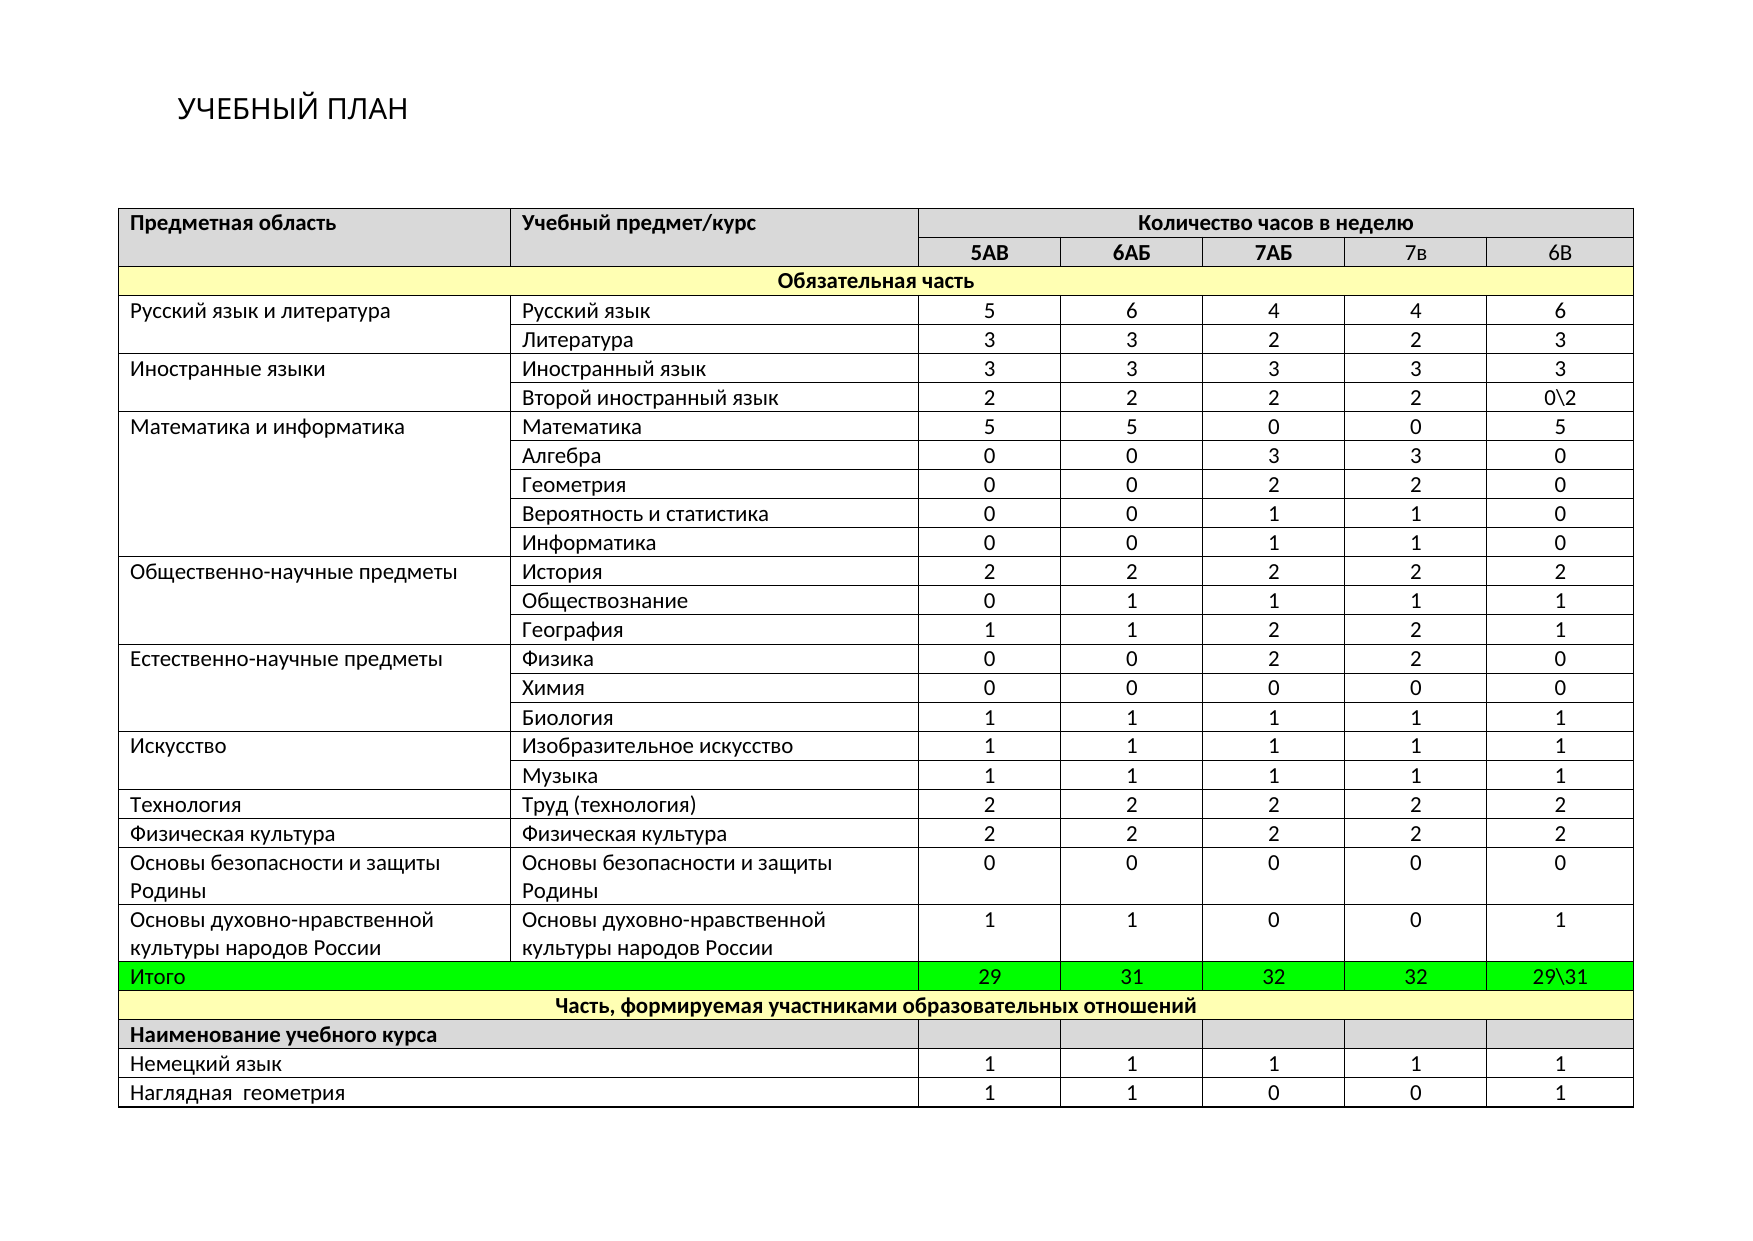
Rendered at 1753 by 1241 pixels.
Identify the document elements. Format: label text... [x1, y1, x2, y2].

table_cell 2 [1061, 819, 1202, 847]
table_cell 1 [1345, 1049, 1486, 1077]
table_cell Технология [119, 790, 510, 818]
table_cell Искусство [119, 732, 510, 789]
table_cell Литература [511, 325, 918, 353]
table_cell 2 [1061, 557, 1202, 585]
table_cell 3 [1487, 354, 1633, 382]
table_cell Естественно-научные предметы [119, 645, 510, 731]
table_cell 2 [1487, 819, 1633, 847]
table_cell 0 [1345, 905, 1486, 961]
table_cell 0 [1487, 674, 1633, 702]
table_cell 2 [919, 790, 1060, 818]
table_cell 29\31 [1487, 962, 1633, 990]
table_cell 1 [1203, 586, 1344, 614]
table_cell 0 [1487, 848, 1633, 904]
table_cell 1 [1345, 586, 1486, 614]
table_cell 1 [1487, 586, 1633, 614]
table_cell 3 [1203, 354, 1344, 382]
table_cell Физическая культура [511, 819, 918, 847]
table_cell 1 [1203, 732, 1344, 760]
table_cell 1 [1487, 1049, 1633, 1077]
table_cell 4 [1203, 296, 1344, 324]
table_cell 1 [1203, 528, 1344, 556]
table_cell 6 [1487, 296, 1633, 324]
table_cell 2 [1203, 557, 1344, 585]
table_cell 1 [1345, 761, 1486, 789]
table_cell 3 [1487, 325, 1633, 353]
text УЧЕБНЫЙ ПЛАН [118, 88, 1634, 128]
table_cell Изобразительное искусство [511, 732, 918, 760]
table_cell 7в [1345, 238, 1486, 266]
table_cell Математика и информатика [119, 412, 510, 556]
table_cell 1 [919, 1049, 1060, 1077]
table_cell Музыка [511, 761, 918, 789]
table_cell 5 [919, 412, 1060, 440]
table_cell [919, 1020, 1060, 1048]
table_cell [1487, 1020, 1633, 1048]
table_cell 0 [1203, 905, 1344, 961]
table_cell 0 [1061, 528, 1202, 556]
table_cell 1 [1487, 615, 1633, 643]
table_cell 1 [1203, 499, 1344, 527]
table_cell 1 [1487, 761, 1633, 789]
table_cell 3 [1345, 354, 1486, 382]
table_cell 0 [1061, 441, 1202, 469]
table_cell 1 [919, 732, 1060, 760]
table_cell Обязательная часть [119, 267, 1633, 295]
table_cell 32 [1203, 962, 1344, 990]
table_cell Труд (технология) [511, 790, 918, 818]
table_cell 1 [1345, 499, 1486, 527]
table_cell 2 [1203, 470, 1344, 498]
table_cell 1 [1345, 703, 1486, 731]
table_cell 2 [1345, 470, 1486, 498]
table_cell 1 [1345, 528, 1486, 556]
table_cell 2 [1345, 790, 1486, 818]
table_cell 0 [919, 441, 1060, 469]
table_cell 1 [919, 615, 1060, 643]
table_cell 0 [1487, 441, 1633, 469]
table_cell 2 [919, 383, 1060, 411]
table_cell 2 [1345, 557, 1486, 585]
table_cell 0 [1345, 412, 1486, 440]
table_cell 31 [1061, 962, 1202, 990]
table_cell 0 [1345, 848, 1486, 904]
table_cell Физическая культура [119, 819, 510, 847]
table_cell 2 [1345, 615, 1486, 643]
table_cell 3 [1061, 354, 1202, 382]
table_cell 1 [1061, 1049, 1202, 1077]
table_cell 2 [1345, 645, 1486, 672]
table_cell Основы духовно-нравственной культуры народов России [511, 905, 918, 961]
table_cell 1 [1345, 732, 1486, 760]
table_cell Иностранный язык [511, 354, 918, 382]
table_cell 3 [1203, 441, 1344, 469]
table_cell Вероятность и статистика [511, 499, 918, 527]
table_cell Физика [511, 645, 918, 672]
table_cell 0 [1061, 499, 1202, 527]
table_cell Наименование учебного курса [119, 1020, 918, 1048]
table_cell 1 [1061, 732, 1202, 760]
table_cell 2 [1203, 615, 1344, 643]
table_cell 0 [1487, 645, 1633, 672]
table_cell 0 [919, 645, 1060, 672]
table_cell 0 [919, 848, 1060, 904]
table_cell 1 [1061, 615, 1202, 643]
table_cell 1 [1061, 905, 1202, 961]
table_cell 2 [1345, 325, 1486, 353]
table_cell Основы духовно-нравственной культуры народов России [119, 905, 510, 961]
table_cell 0 [919, 528, 1060, 556]
table_cell 1 [1061, 761, 1202, 789]
table_cell 2 [1487, 790, 1633, 818]
table_cell 6В [1487, 238, 1633, 266]
table_cell 32 [1345, 962, 1486, 990]
table_cell 0 [1487, 528, 1633, 556]
table_cell Второй иностранный язык [511, 383, 918, 411]
table_cell История [511, 557, 918, 585]
table_cell Геометрия [511, 470, 918, 498]
table_cell 0 [919, 674, 1060, 702]
table_cell 0 [919, 470, 1060, 498]
table_cell 1 [1487, 732, 1633, 760]
table_cell География [511, 615, 918, 643]
table_cell 0 [1203, 848, 1344, 904]
table_cell 3 [1061, 325, 1202, 353]
table_cell Химия [511, 674, 918, 702]
table_cell Часть, формируемая участниками образовательных отношений [119, 991, 1633, 1019]
table_cell 2 [1203, 325, 1344, 353]
table_cell 3 [1345, 441, 1486, 469]
table_cell 7АБ [1203, 238, 1344, 266]
table_cell 1 [1487, 1078, 1633, 1106]
table_cell Основы безопасности и защиты Родины [119, 848, 510, 904]
table_cell 1 [919, 703, 1060, 731]
table_cell 2 [1061, 790, 1202, 818]
table_cell 5 [1061, 412, 1202, 440]
table_cell 4 [1345, 296, 1486, 324]
table_cell [1061, 1020, 1202, 1048]
table_cell 1 [919, 761, 1060, 789]
table_cell [1345, 1020, 1486, 1048]
table_cell 0 [1061, 848, 1202, 904]
table_cell 3 [919, 325, 1060, 353]
table_cell 2 [1487, 557, 1633, 585]
table_cell 2 [1061, 383, 1202, 411]
table_cell Обществознание [511, 586, 918, 614]
table_cell 0 [1345, 1078, 1486, 1106]
table_cell 2 [1345, 383, 1486, 411]
table_cell 29 [919, 962, 1060, 990]
table_cell Наглядная геометрия [119, 1078, 918, 1106]
table_cell 1 [1487, 703, 1633, 731]
table_cell 5 [919, 296, 1060, 324]
table_cell Русский язык [511, 296, 918, 324]
table_cell Русский язык и литература [119, 296, 510, 353]
table_cell 2 [1203, 645, 1344, 672]
table_cell Алгебра [511, 441, 918, 469]
table_cell 1 [1061, 586, 1202, 614]
table_header Учебный предмет/курс [511, 209, 918, 266]
table_header Предметная область [119, 209, 510, 266]
table_cell 0 [1061, 470, 1202, 498]
table_cell 1 [1487, 905, 1633, 961]
table_cell Немецкий язык [119, 1049, 918, 1077]
table_cell 5АВ [919, 238, 1060, 266]
table_cell 0\2 [1487, 383, 1633, 411]
table_cell Итого [119, 962, 918, 990]
table_cell 1 [1061, 703, 1202, 731]
table_cell 2 [1203, 383, 1344, 411]
table_cell 1 [1203, 703, 1344, 731]
table_cell Математика [511, 412, 918, 440]
table_cell 3 [919, 354, 1060, 382]
table_cell 0 [1203, 674, 1344, 702]
table_cell 0 [1487, 499, 1633, 527]
table_cell 1 [1061, 1078, 1202, 1106]
table_cell 5 [1487, 412, 1633, 440]
table_cell 0 [1203, 412, 1344, 440]
table_cell [1203, 1020, 1344, 1048]
table_cell 1 [1203, 761, 1344, 789]
table_cell 1 [1203, 1049, 1344, 1077]
table_cell 0 [1061, 645, 1202, 672]
table_cell 2 [919, 557, 1060, 585]
table_cell 6АБ [1061, 238, 1202, 266]
table_cell 0 [1487, 470, 1633, 498]
table_cell 2 [1203, 790, 1344, 818]
table_header Количество часов в неделю [919, 209, 1633, 237]
table_cell 1 [919, 905, 1060, 961]
table_cell 0 [1203, 1078, 1344, 1106]
table_cell 0 [919, 586, 1060, 614]
table_cell Основы безопасности и защиты Родины [511, 848, 918, 904]
table_cell 0 [1345, 674, 1486, 702]
table_cell 6 [1061, 296, 1202, 324]
table_cell 2 [1203, 819, 1344, 847]
table_cell 0 [1061, 674, 1202, 702]
table_cell Информатика [511, 528, 918, 556]
table_cell Биология [511, 703, 918, 731]
table_cell 1 [919, 1078, 1060, 1106]
table_cell 2 [1345, 819, 1486, 847]
table_cell 0 [919, 499, 1060, 527]
table_cell Иностранные языки [119, 354, 510, 411]
table_cell 2 [919, 819, 1060, 847]
table_cell Общественно-научные предметы [119, 557, 510, 643]
